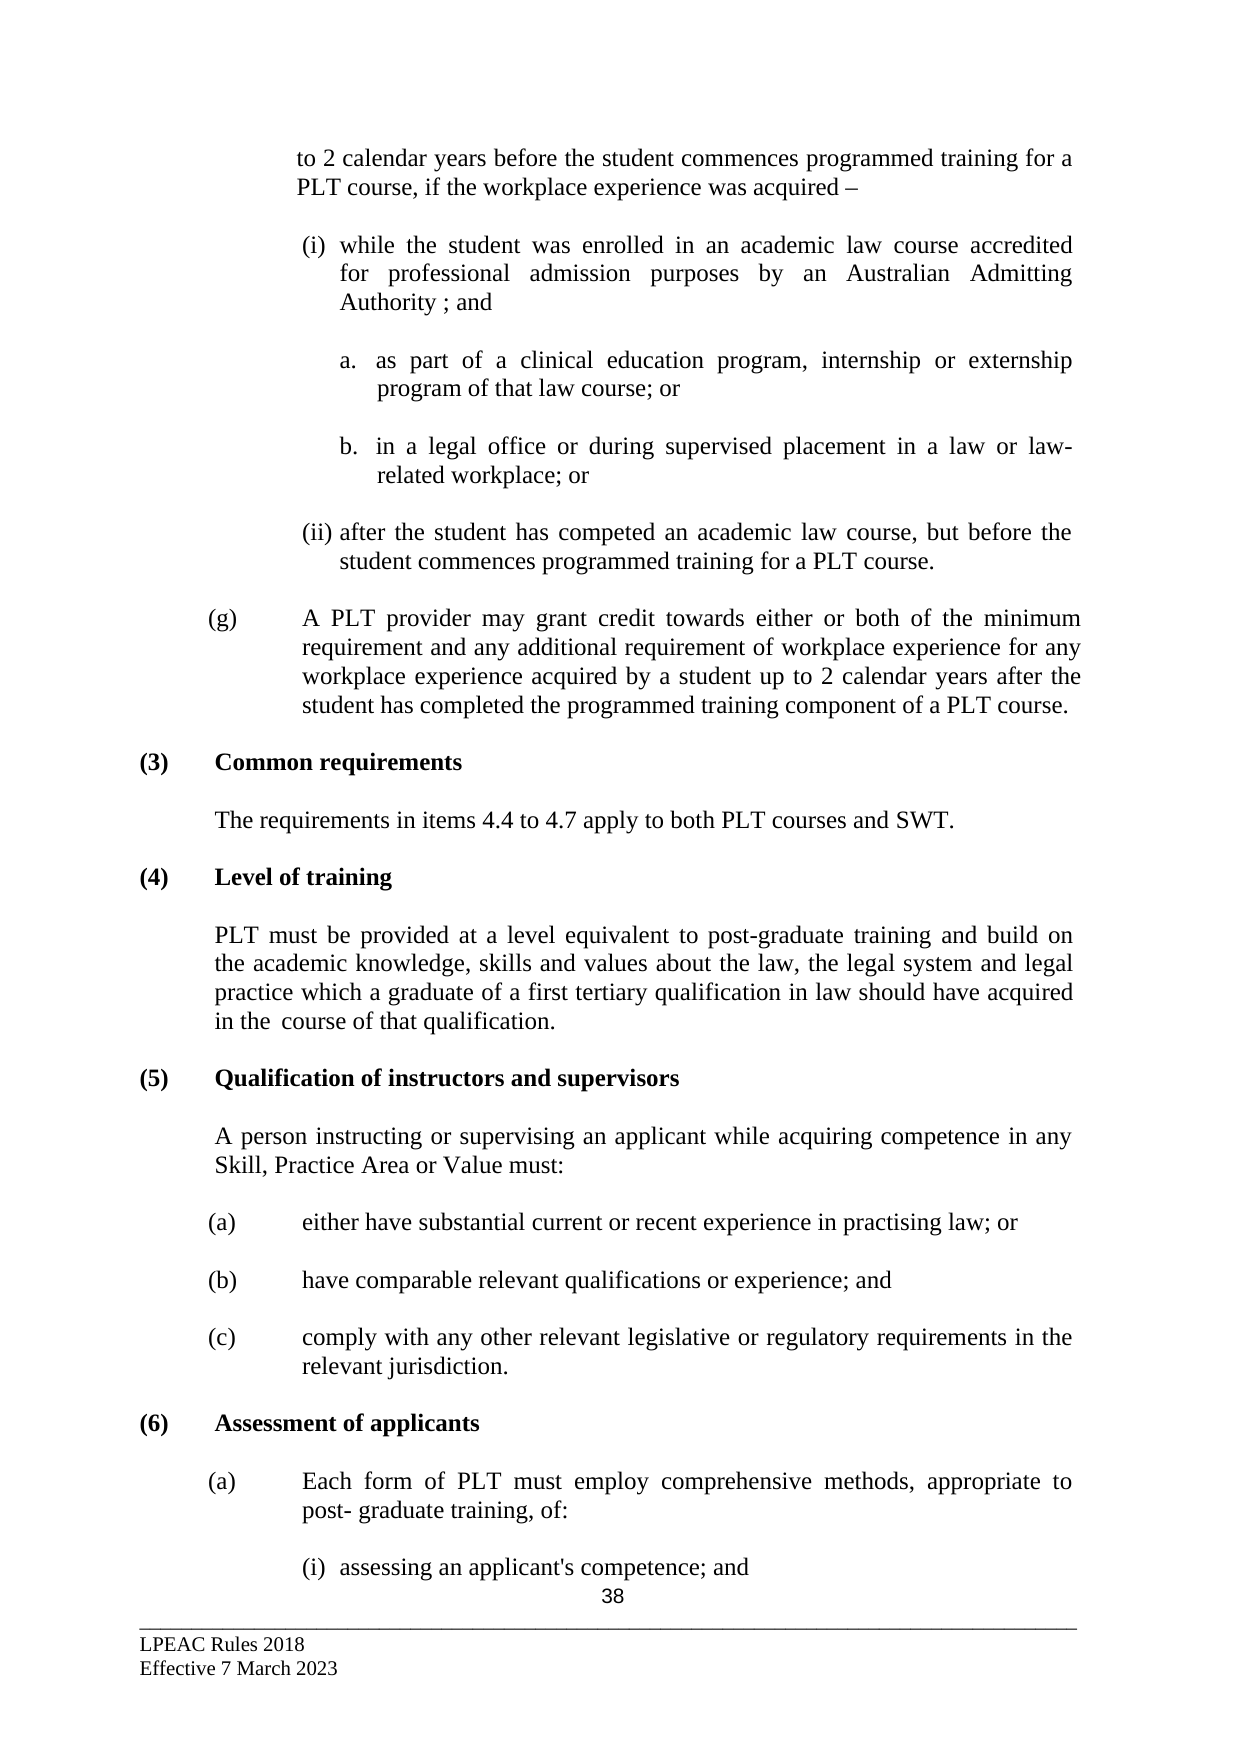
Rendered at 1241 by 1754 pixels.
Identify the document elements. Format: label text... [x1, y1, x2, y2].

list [208, 143, 1073, 201]
subtitle Level of training [139, 862, 1086, 891]
list after the student has competed an academic law course, but before the student commences programmed training for a PLT course. [302, 517, 1073, 575]
list as part of a clinical education program, internship or externship program of that law course; or [339, 345, 1073, 402]
subtitle Common requirements [139, 747, 1086, 776]
list comply with any other relevant legislative or regulatory requirements in the relevant jurisdiction. [208, 1322, 1073, 1380]
list either have substantial current or recent experience in practising law; or [208, 1207, 1073, 1236]
subtitle Assessment of applicants [139, 1408, 1086, 1437]
list Each form of PLT must employ comprehensive methods, appropriate to post- graduate training, of: [208, 1466, 1073, 1523]
list have comparable relevant qualifications or experience; and [208, 1265, 1073, 1293]
list A PLT provider may grant credit towards either or both of the minimum requirement and any additional requirement of workplace experience for any workplace experience acquired by a student up to 2 calendar years after the student has completed the programmed training component of a PLT course. [208, 603, 1082, 718]
list while the student was enrolled in an academic law course accredited for professional admission purposes by an Australian Admitting Authority ; and [302, 230, 1073, 316]
text The requirements in items 4.4 to 4.7 apply to both PLT courses and SWT. [139, 805, 1086, 833]
list assessing an applicant's competence; and [302, 1552, 1073, 1581]
list in a legal office or during supervised placement in a law or law-related workplace; or [339, 431, 1073, 488]
subtitle Qualification of instructors and supervisors [139, 1063, 1086, 1092]
text PLT must be provided at a level equivalent to post-graduate training and build on the academic knowledge, skills and values about the law, the legal system and legal practice which a graduate of a first tertiary qualification in law should have acquired in the course of that qualification. [214, 920, 1074, 1035]
text A person instructing or supervising an applicant while acquiring competence in any Skill, Practice Area or Value must: [214, 1121, 1073, 1178]
